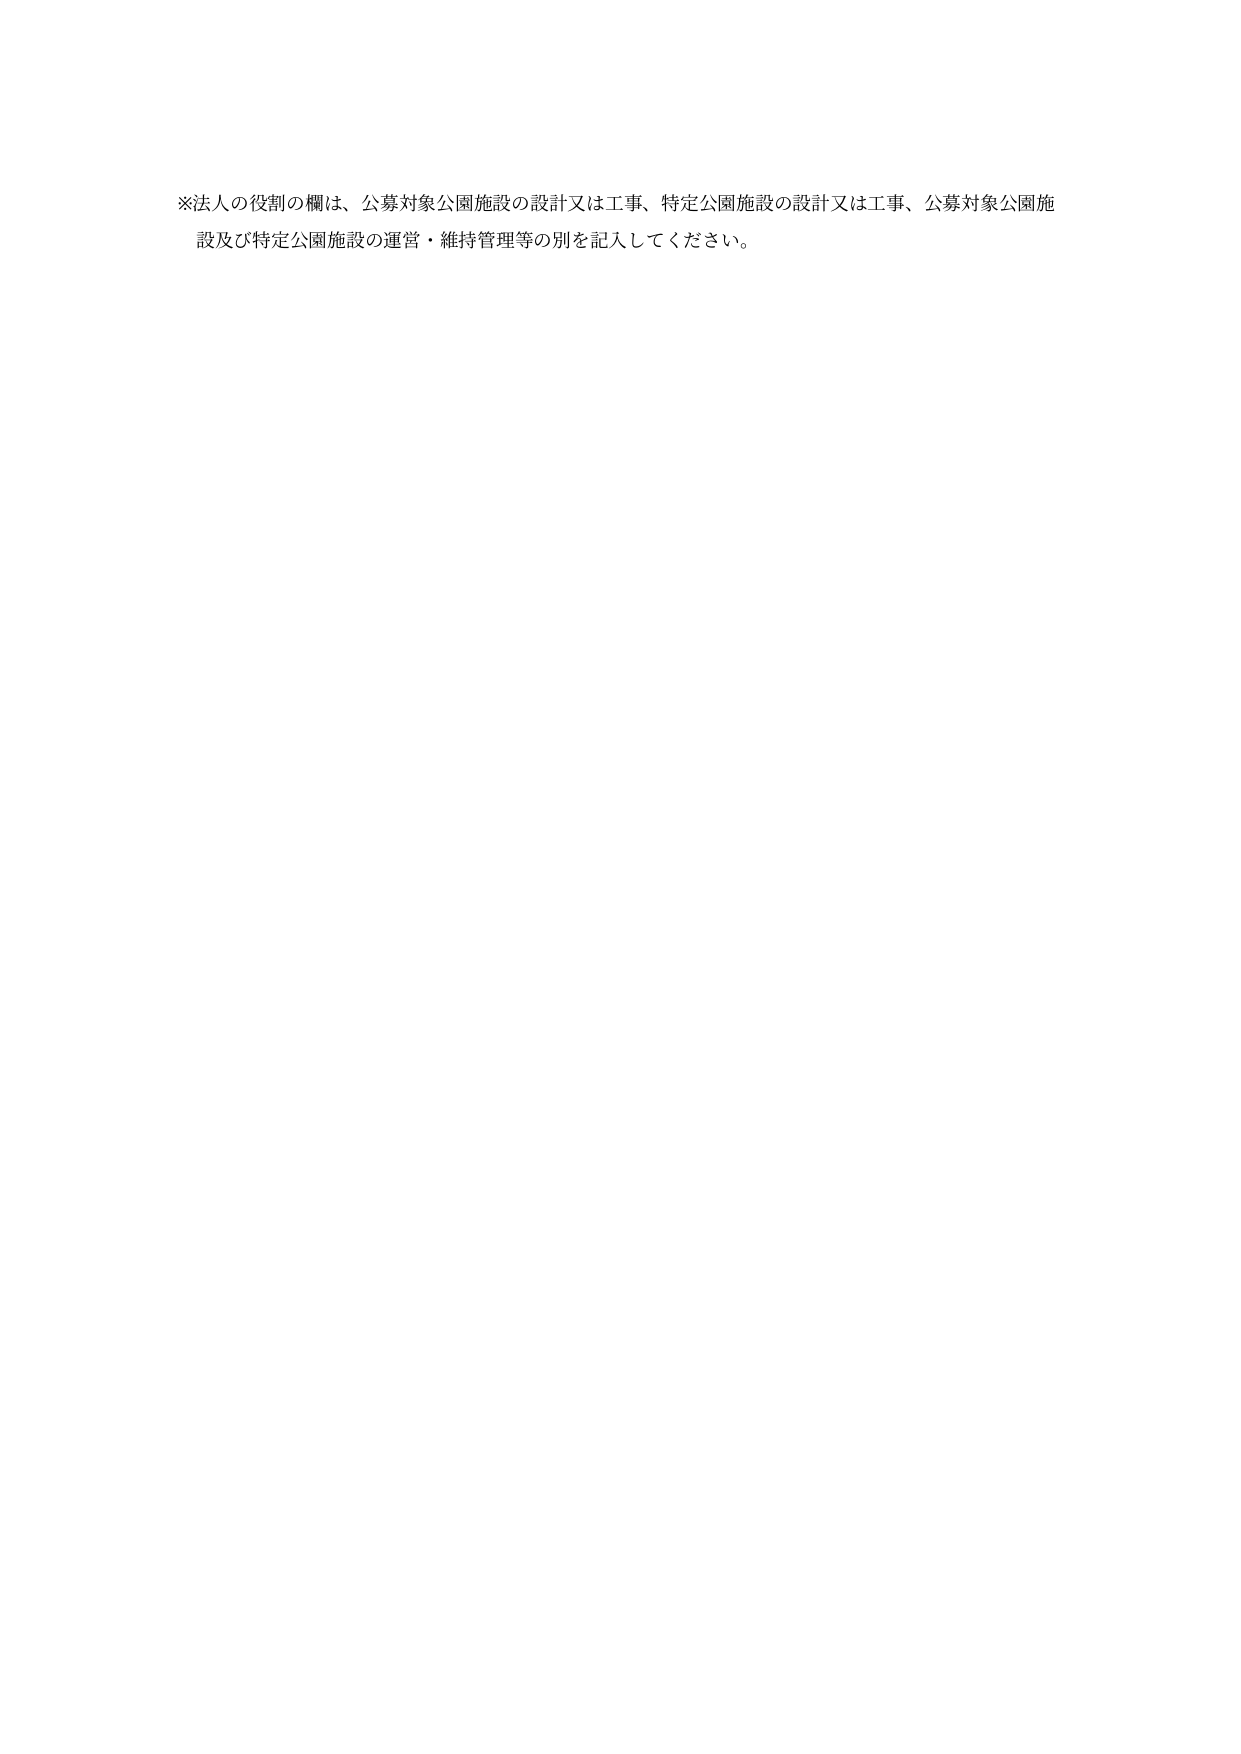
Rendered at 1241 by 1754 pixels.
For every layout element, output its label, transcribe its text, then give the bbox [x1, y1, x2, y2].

text ※法人の役割の欄は、公募対象公園施設の設計又は工事、特定公園施設の設計又は工事、公募対象公園施設及び特定公園施設の運営・維持管理等の別を記入してください。 [177, 183, 1063, 258]
